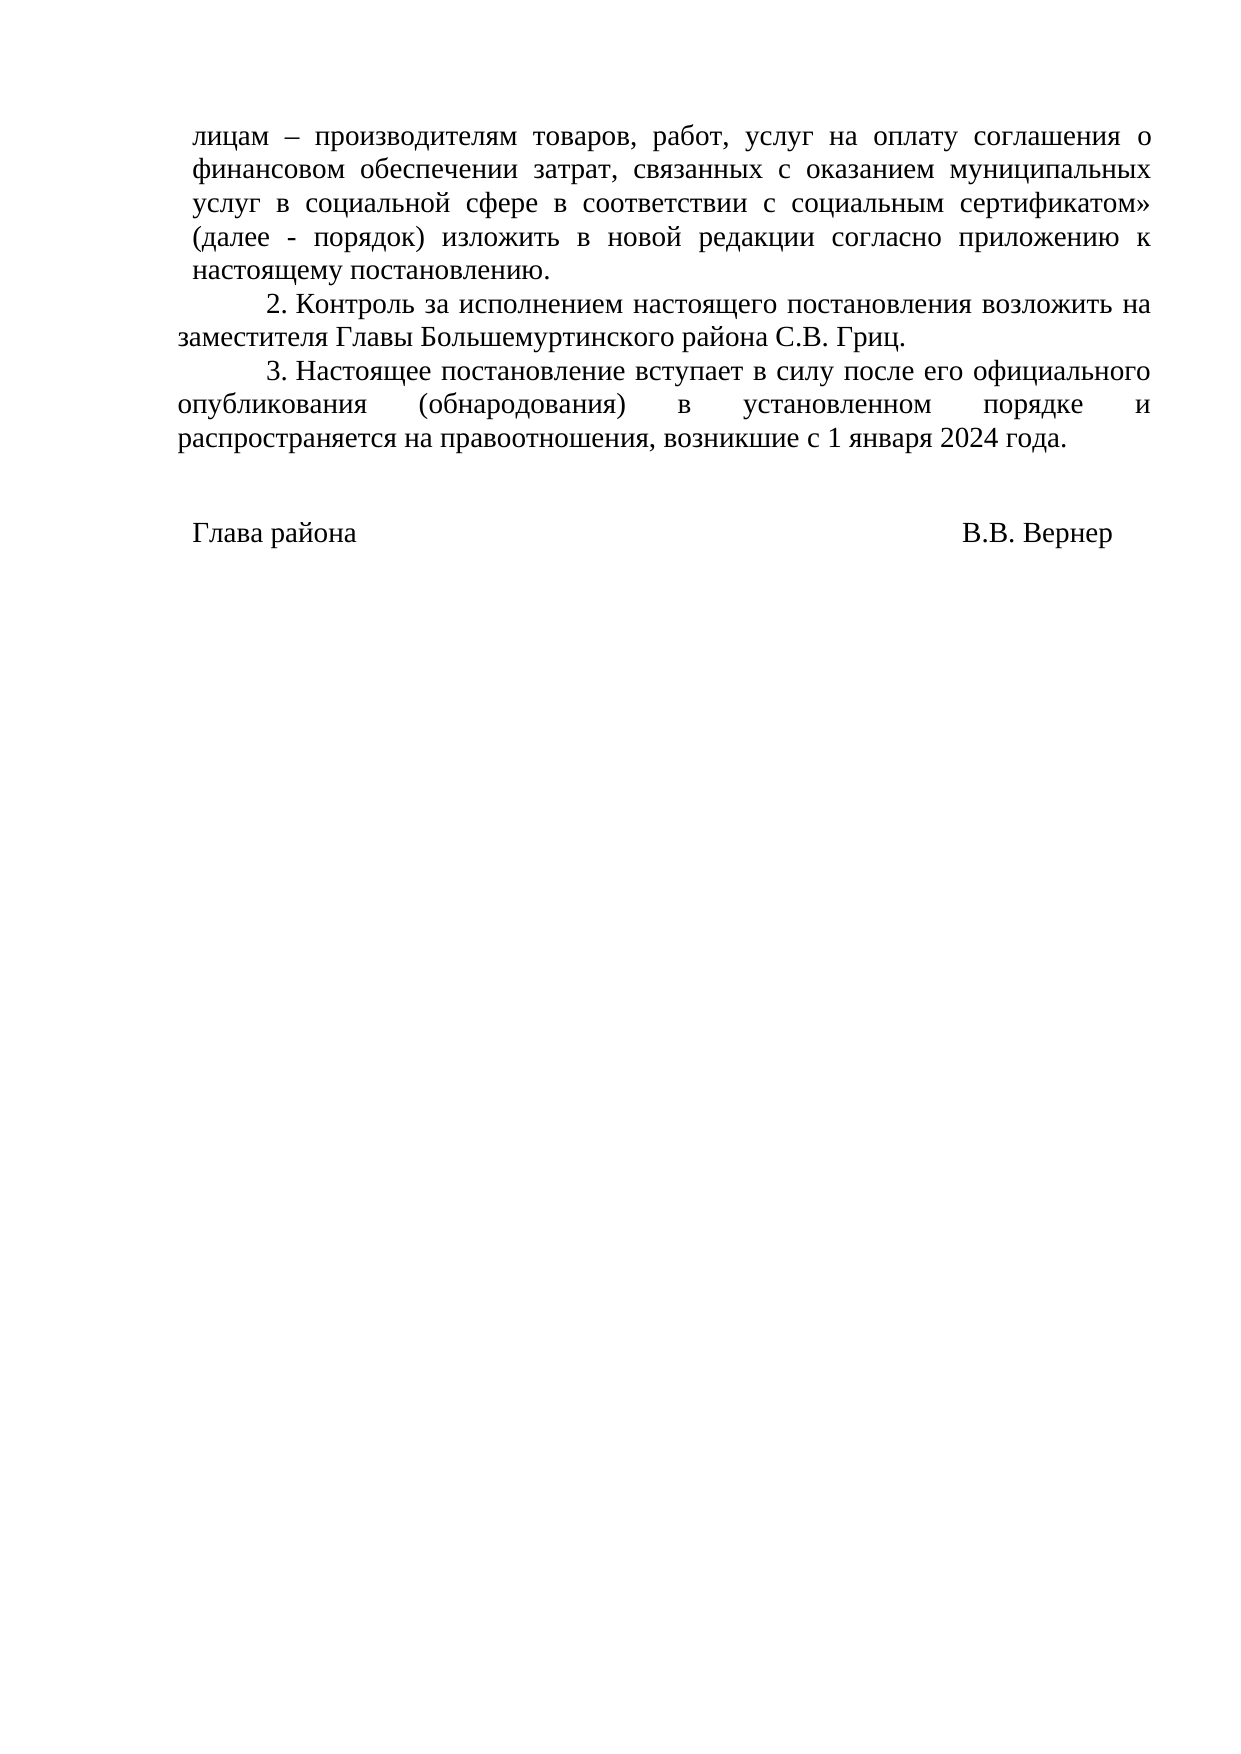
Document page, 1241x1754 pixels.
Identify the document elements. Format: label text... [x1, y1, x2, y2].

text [192, 118, 1152, 286]
list Настоящее постановление вступает в силу после его официального опубликования (обнародования) в установленном порядке и распространяется на правоотношения, возникшие с 1 января 2024 года. [177, 353, 1152, 453]
text Глава района В.В. Вернер [192, 515, 1152, 549]
list Контроль за исполнением настоящего постановления возложить на заместителя Главы Большемуртинского района С.В. Гриц. [177, 286, 1152, 353]
